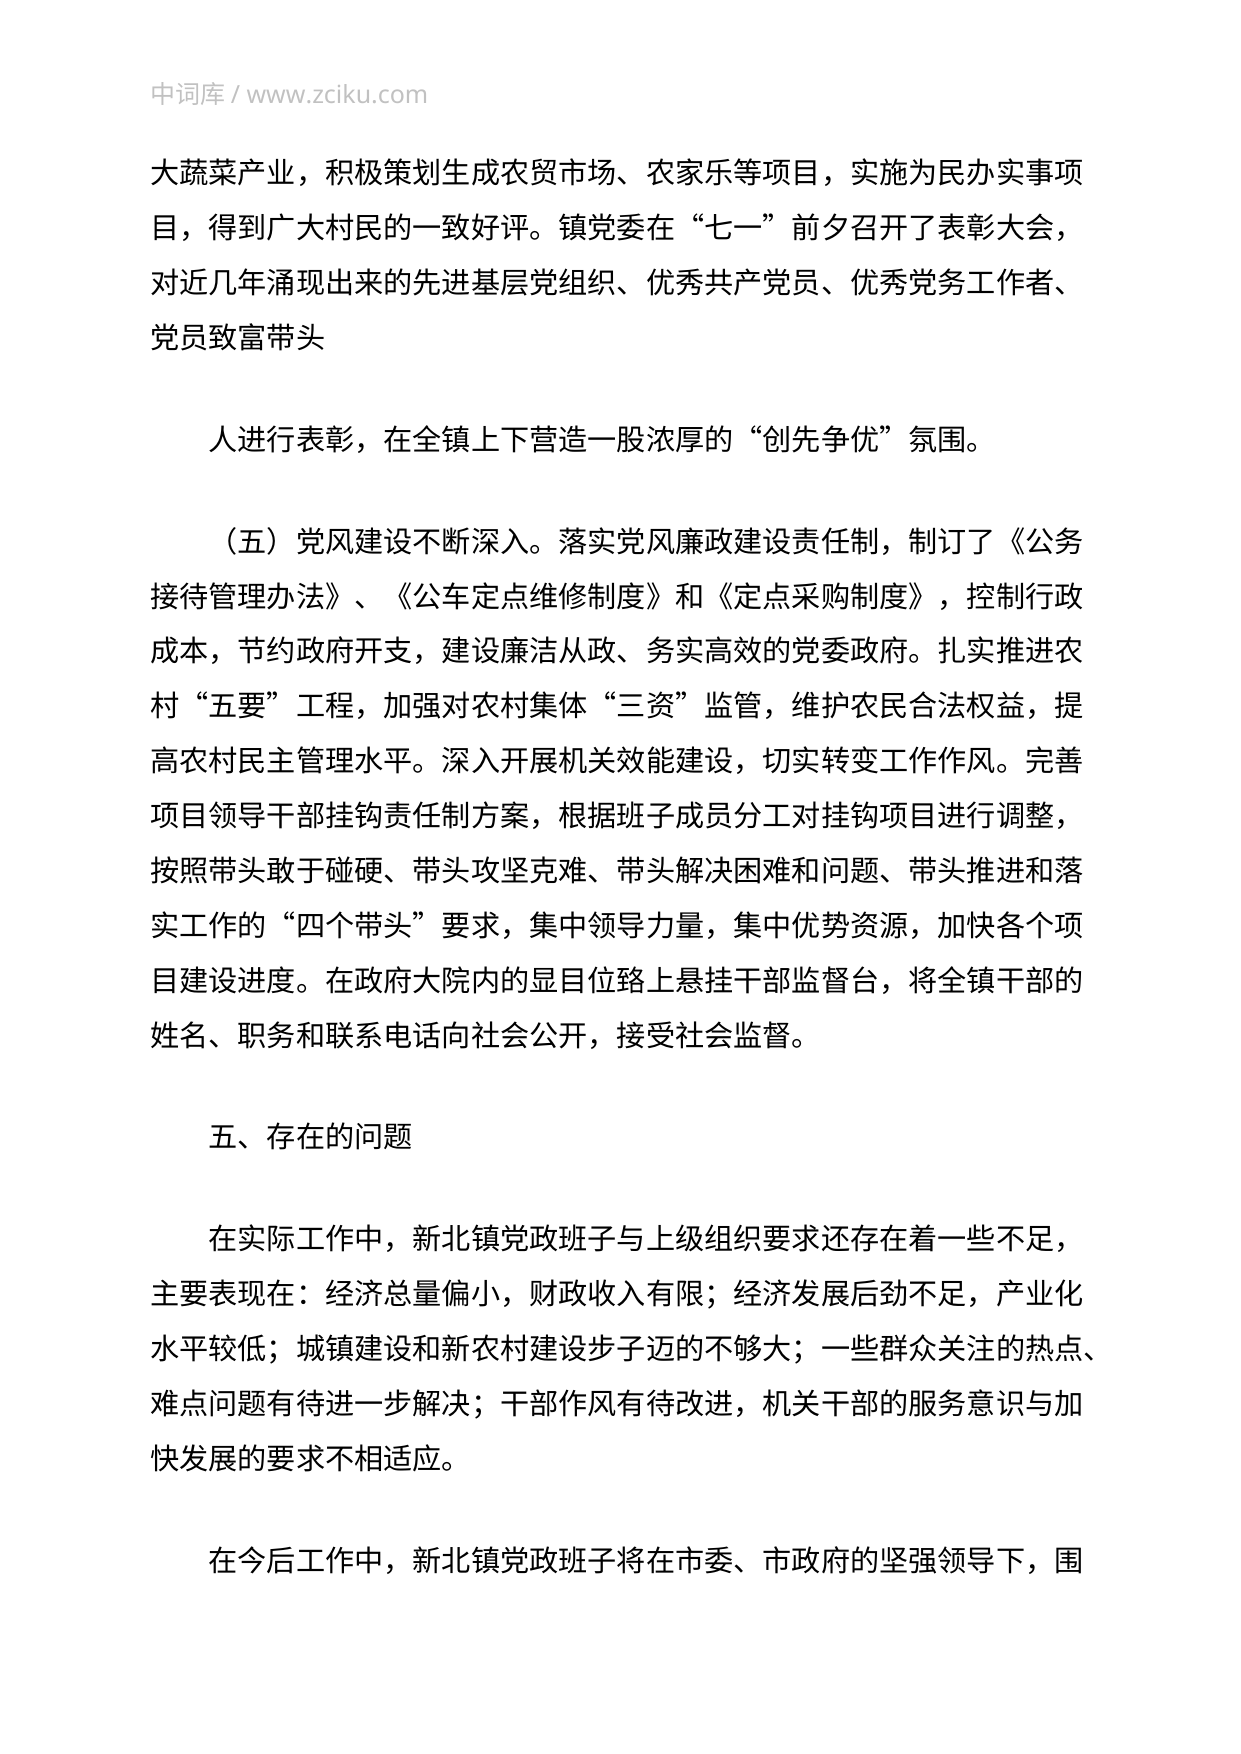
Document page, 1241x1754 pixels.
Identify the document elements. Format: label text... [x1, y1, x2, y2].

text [150, 150, 1090, 357]
text （五）党风建设不断深入。落实党风廉政建设责任制，制订了《公务接待管理办法》、《公车定点维修制度》和《定点采购制度》，控制行政成本，节约政府开支，建设廉洁从政、务实高效的党委政府。扎实推进农村“五要”工程，加强对农村集体“三资”监管，维护农民合法权益，提高农村民主管理水平。深入开展机关效能建设，切实转变工作作风。完善项目领导干部挂钩责任制方案，根据班子成员分工对挂钩项目进行调整，按照带头敢于碰硬、带头攻坚克难、带头解决困难和问题、带头推进和落实工作的“四个带头”要求，集中领导力量，集中优势资源，加快各个项目建设进度。在政府大院内的显目位臵上悬挂干部监督台，将全镇干部的姓名、职务和联系电话向社会公开，接受社会监督。 [150, 518, 1090, 1054]
text 在实际工作中，新北镇党政班子与上级组织要求还存在着一些不足，主要表现在：经济总量偏小，财政收入有限；经济发展后劲不足，产业化水平较低；城镇建设和新农村建设步子迈的不够大；一些群众关注的热点、难点问题有待进一步解决；干部作风有待改进，机关干部的服务意识与加快发展的要求不相适应。 [150, 1216, 1090, 1478]
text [150, 1537, 1090, 1579]
text 五、存在的问题 [150, 1114, 1090, 1156]
text 人进行表彰，在全镇上下营造一股浓厚的“创先争优”氛围。 [150, 416, 1090, 459]
